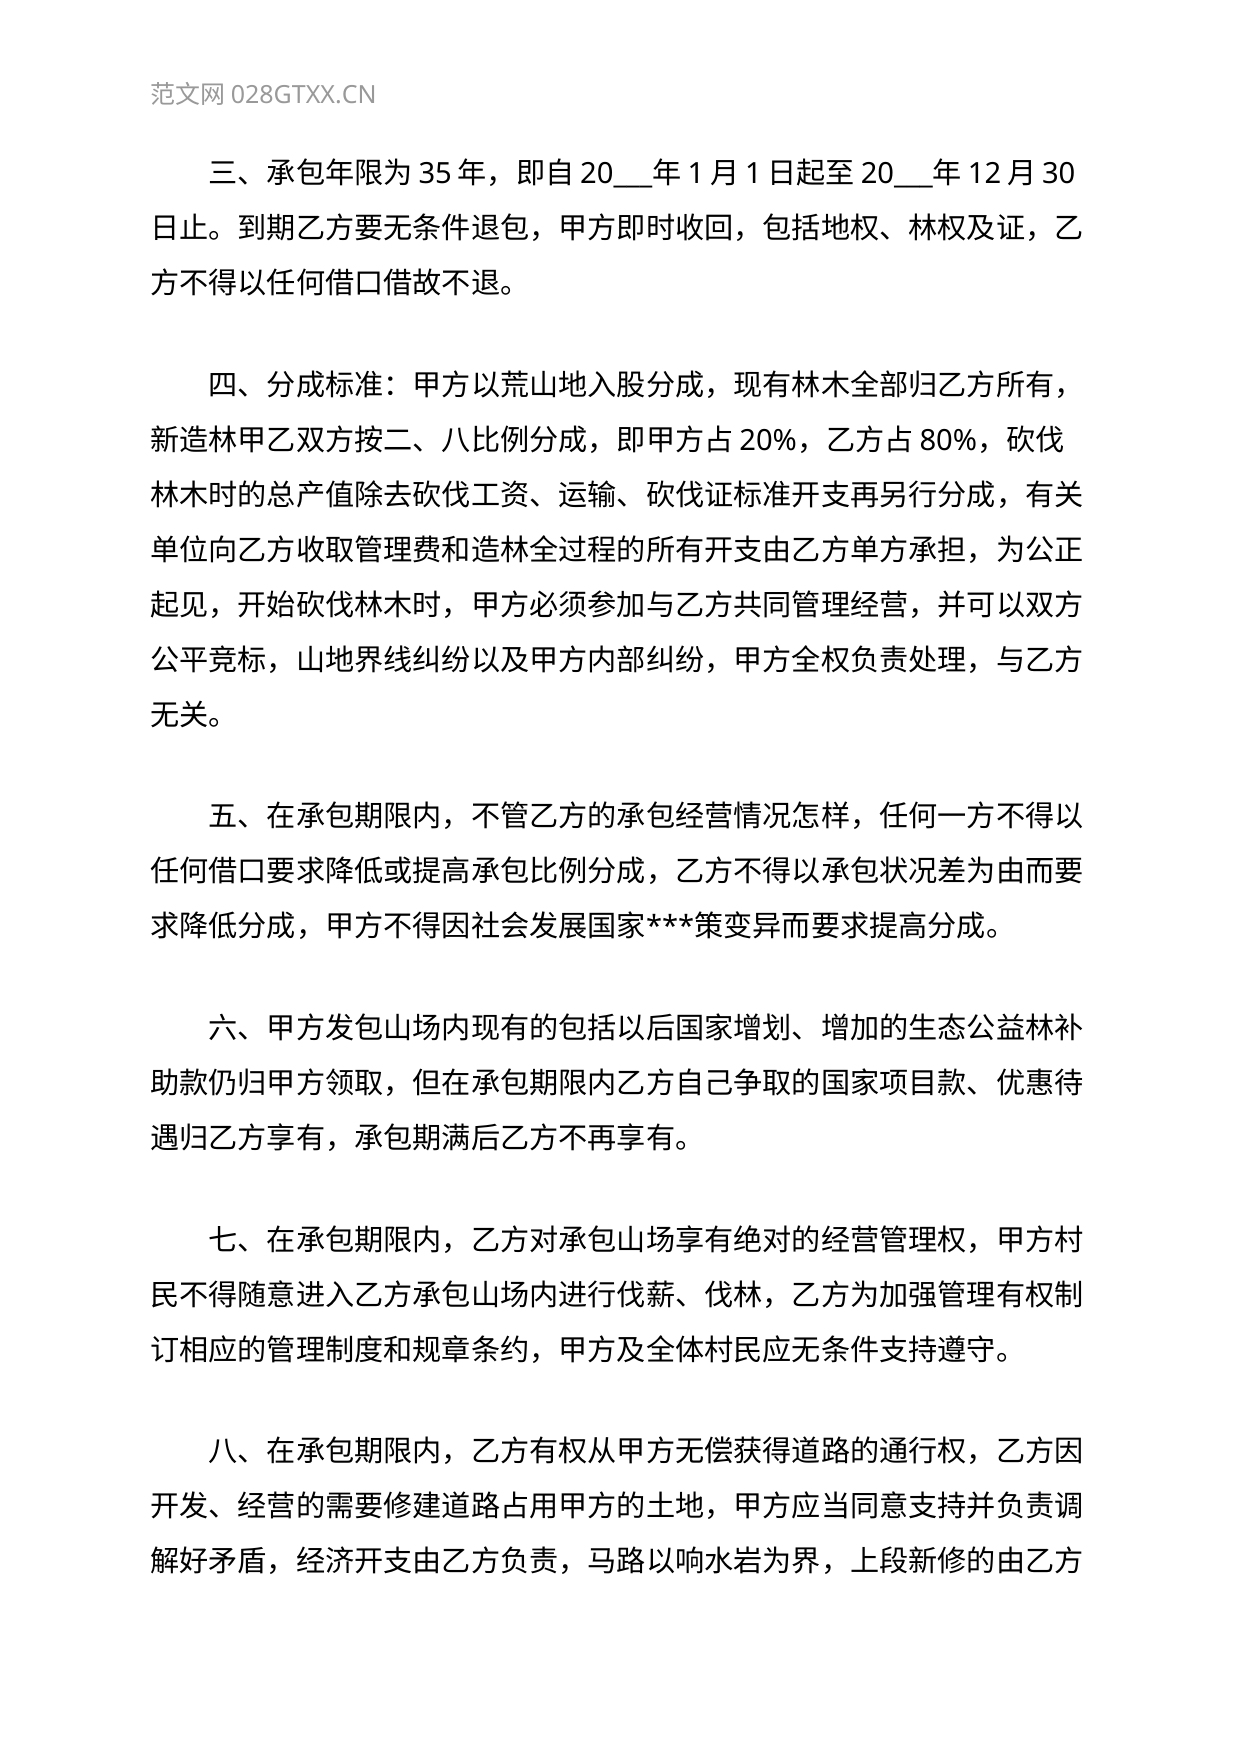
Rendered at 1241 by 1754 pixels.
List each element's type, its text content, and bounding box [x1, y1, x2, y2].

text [150, 1428, 1090, 1580]
text 五、在承包期限内，不管乙方的承包经营情况怎样，任何一方不得以任何借口要求降低或提高承包比例分成，乙方不得以承包状况差为由而要求降低分成，甲方不得因社会发展国家***策变异而要求提高分成。 [150, 793, 1090, 945]
text 三、承包年限为35年，即自20___年1月1日起至20___年12月30日止。到期乙方要无条件退包，甲方即时收回，包括地权、林权及证，乙方不得以任何借口借故不退。 [150, 150, 1090, 302]
text 七、在承包期限内，乙方对承包山场享有绝对的经营管理权，甲方村民不得随意进入乙方承包山场内进行伐薪、伐林，乙方为加强管理有权制订相应的管理制度和规章条约，甲方及全体村民应无条件支持遵守。 [150, 1216, 1090, 1368]
text 六、甲方发包山场内现有的包括以后国家增划、增加的生态公益林补助款仍归甲方领取，但在承包期限内乙方自己争取的国家项目款、优惠待遇归乙方享有，承包期满后乙方不再享有。 [150, 1005, 1090, 1157]
text 四、分成标准：甲方以荒山地入股分成，现有林木全部归乙方所有，新造林甲乙双方按二、八比例分成，即甲方占20%，乙方占80%，砍伐林木时的总产值除去砍伐工资、运输、砍伐证标准开支再另行分成，有关单位向乙方收取管理费和造林全过程的所有开支由乙方单方承担，为公正起见，开始砍伐林木时，甲方必须参加与乙方共同管理经营，并可以双方公平竞标，山地界线纠纷以及甲方内部纠纷，甲方全权负责处理，与乙方无关。 [150, 362, 1090, 733]
